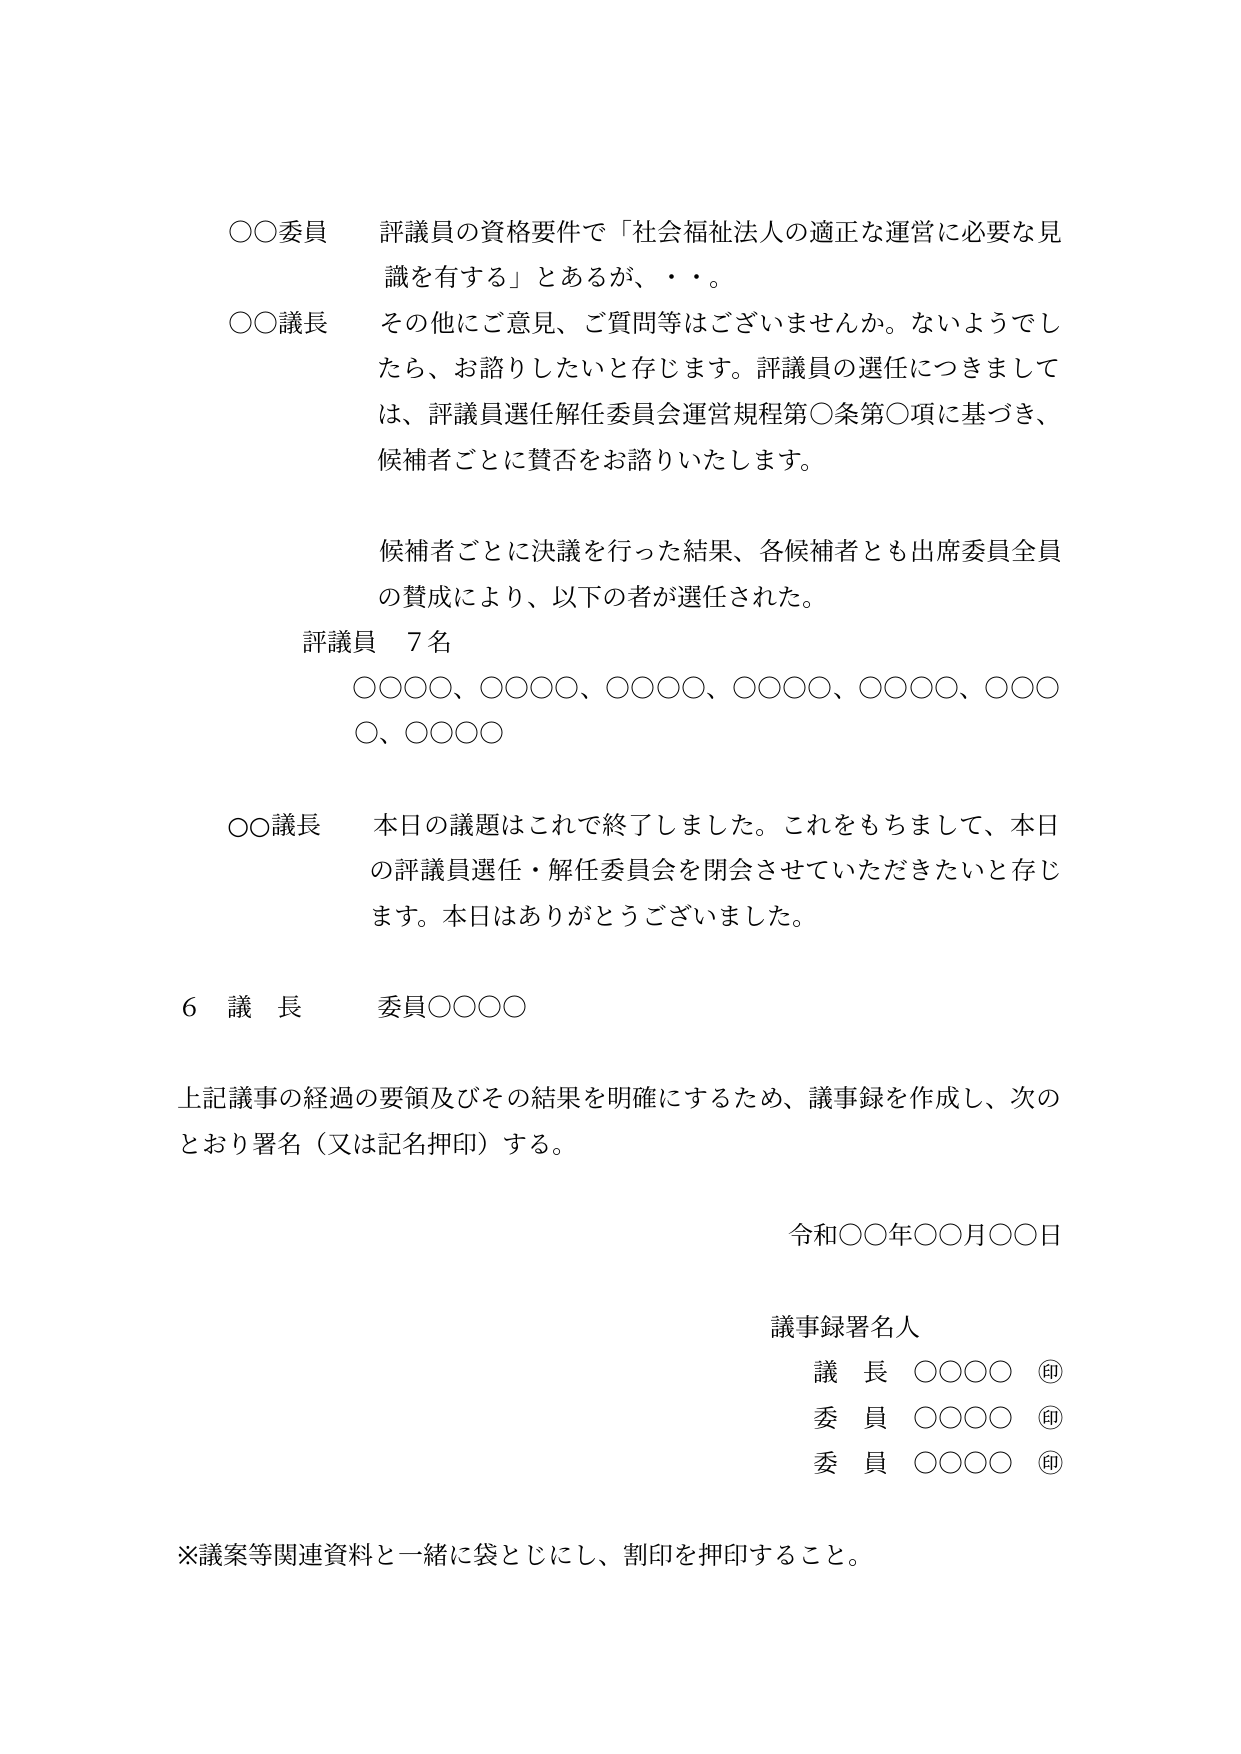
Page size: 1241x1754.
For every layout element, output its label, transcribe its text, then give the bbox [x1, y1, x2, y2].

text 委 員 ○○○○ ㊞ [177, 1394, 1063, 1439]
text ○○委員 評議員の資格要件で「社会福祉法人の適正な運営に必要な見識を有する」とあるが、・・。 [177, 207, 1063, 299]
text ６ 議 長 委員○○○○ [177, 983, 1063, 1029]
text ※議案等関連資料と一緒に袋とじにし、割印を押印すること。 [177, 1531, 888, 1576]
text ○○議長 本日の議題はこれで終了しました。これをもちまして、本日の評議員選任・解任委員会を閉会させていただきたいと存じます。本日はありがとうございました。 [227, 801, 1063, 937]
text 上記議事の経過の要領及びその結果を明確にするため、議事録を作成し、次のとおり署名（又は記名押印）する。 [177, 1074, 1063, 1166]
text ○○○○、○○○○、○○○○、○○○○、○○○○、○○○○、○○○○ [327, 664, 1063, 755]
text ○○議長 その他にご意見、ご質問等はございませんか。ないようでしたら、お諮りしたいと存じます。評議員の選任につきましては、評議員選任解任委員会運営規程第○条第○項に基づき、候補者ごとに賛否をお諮りいたします。 [177, 299, 1063, 481]
text 評議員 ７名 [177, 618, 1063, 664]
text 候補者ごとに決議を行った結果、各候補者とも出席委員全員の賛成により、以下の者が選任された。 [177, 527, 1063, 618]
text 令和○○年○○月○○日 [177, 1211, 1063, 1257]
text 議事録署名人 [177, 1302, 963, 1348]
text 委 員 ○○○○ ㊞ [177, 1439, 1063, 1485]
text 議 長 ○○○○ ㊞ [177, 1348, 1063, 1394]
